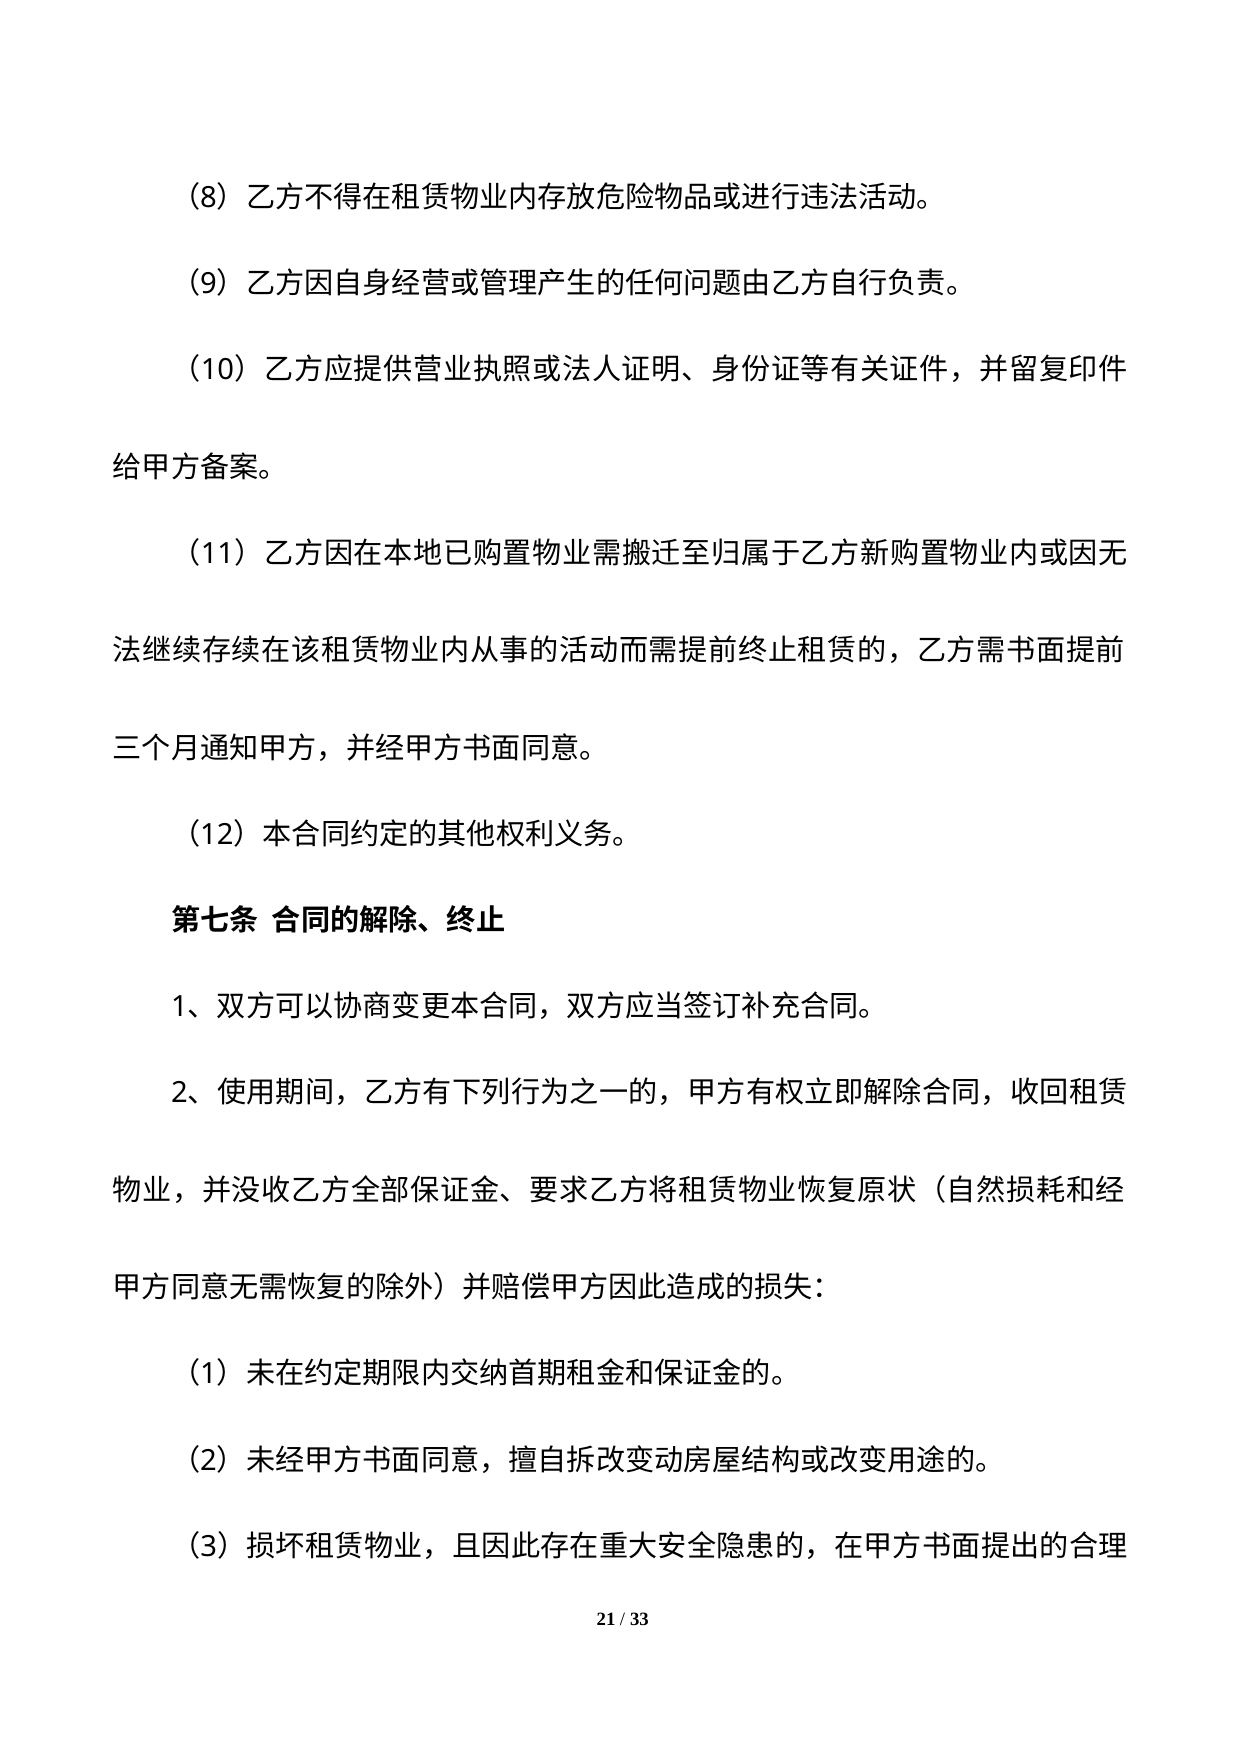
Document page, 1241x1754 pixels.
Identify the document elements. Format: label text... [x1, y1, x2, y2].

text 2、使用期间，乙方有下列行为之一的，甲方有权立即解除合同，收回租赁物业，并没收乙方全部保证金、要求乙方将租赁物业恢复原状（自然损耗和经甲方同意无需恢复的除外）并赔偿甲方因此造成的损失： [112, 1057, 1128, 1317]
text （2）未经甲方书面同意，擅自拆改变动房屋结构或改变用途的。 [112, 1425, 1128, 1490]
text （9）乙方因自身经营或管理产生的任何问题由乙方自行负责。 [112, 248, 1128, 313]
text （12）本合同约定的其他权利义务。 [112, 799, 1128, 864]
text 第七条 合同的解除、终止 [112, 885, 1128, 950]
text 1、双方可以协商变更本合同，双方应当签订补充合同。 [112, 971, 1128, 1036]
text （1）未在约定期限内交纳首期租金和保证金的。 [112, 1339, 1128, 1404]
text （10）乙方应提供营业执照或法人证明、身份证等有关证件，并留复印件给甲方备案。 [112, 334, 1128, 497]
text （8）乙方不得在租赁物业内存放危险物品或进行违法活动。 [112, 162, 1128, 227]
text （11）乙方因在本地已购置物业需搬迁至归属于乙方新购置物业内或因无法继续存续在该租赁物业内从事的活动而需提前终止租赁的，乙方需书面提前三个月通知甲方，并经甲方书面同意。 [112, 518, 1128, 778]
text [112, 1511, 1128, 1576]
